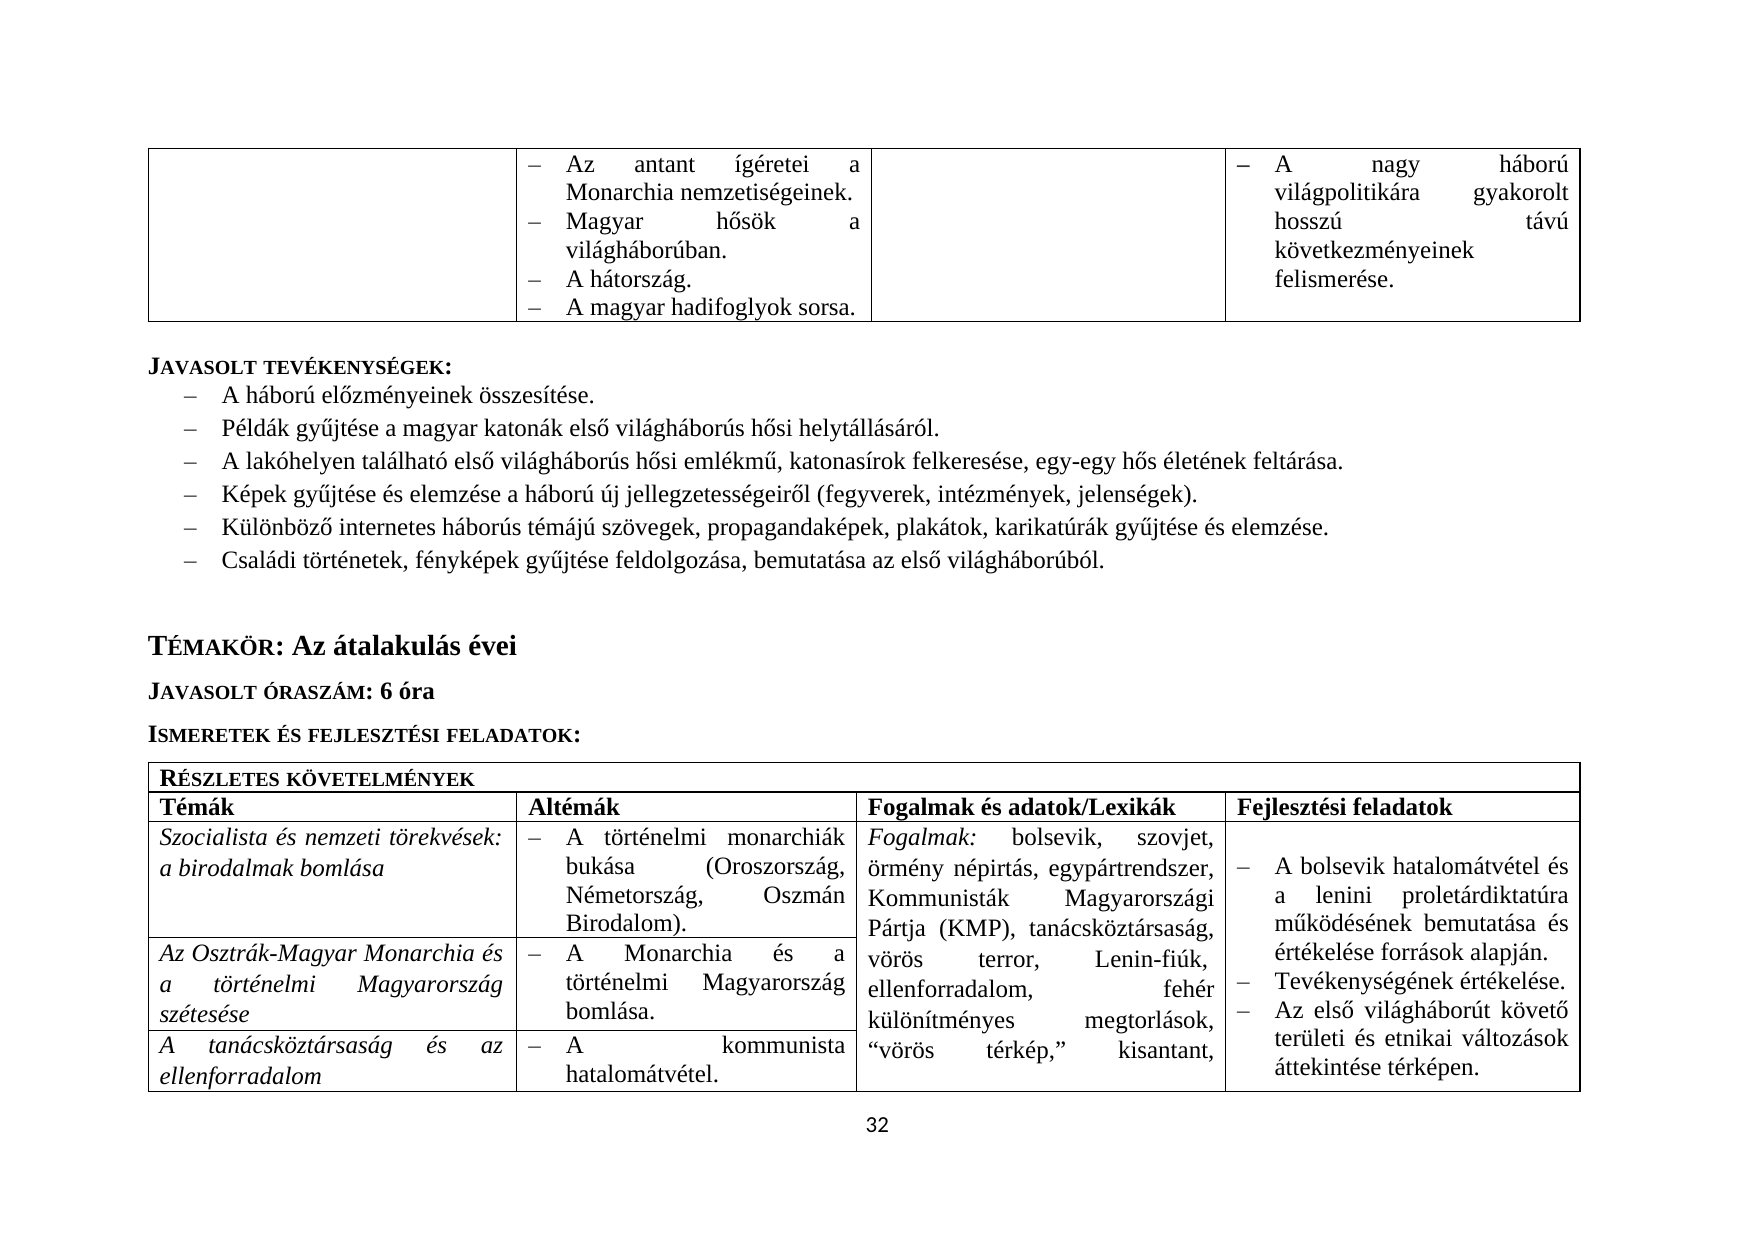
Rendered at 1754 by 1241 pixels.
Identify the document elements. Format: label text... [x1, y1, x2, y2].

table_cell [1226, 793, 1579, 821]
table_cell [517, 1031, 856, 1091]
list Képek gyűjtése és elemzése a háború új jellegzetességeiről (fegyverek, intézmények, jelenségek). [184, 479, 1606, 507]
text Témakör: Az átalakulás évei [148, 628, 1606, 661]
list A háború előzményeinek összesítése. [184, 380, 1606, 408]
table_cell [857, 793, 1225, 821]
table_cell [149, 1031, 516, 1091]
text Javasolt óraszám: 6 óra [148, 676, 1606, 704]
list A lakóhelyen található első világháborús hősi emlékmű, katonasírok felkeresése, egy-egy hős életének feltárása. [184, 446, 1606, 474]
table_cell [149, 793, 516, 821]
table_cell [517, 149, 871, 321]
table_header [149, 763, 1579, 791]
text Javasolt tevékenységek: [148, 351, 1606, 380]
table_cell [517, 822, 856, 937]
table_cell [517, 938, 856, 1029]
text Ismeretek és fejlesztési feladatok: [148, 719, 1606, 747]
list Családi történetek, fényképek gyűjtése feldolgozása, bemutatása az első világháborúból. [184, 545, 1606, 573]
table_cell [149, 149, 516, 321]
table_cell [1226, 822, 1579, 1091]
list Példák gyűjtése a magyar katonák első világháborús hősi helytállásáról. [184, 413, 1606, 441]
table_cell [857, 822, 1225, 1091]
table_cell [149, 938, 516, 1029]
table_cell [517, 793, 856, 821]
list Különböző internetes háborús témájú szövegek, propagandaképek, plakátok, karikatúrák gyűjtése és elemzése. [184, 512, 1606, 541]
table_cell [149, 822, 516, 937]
